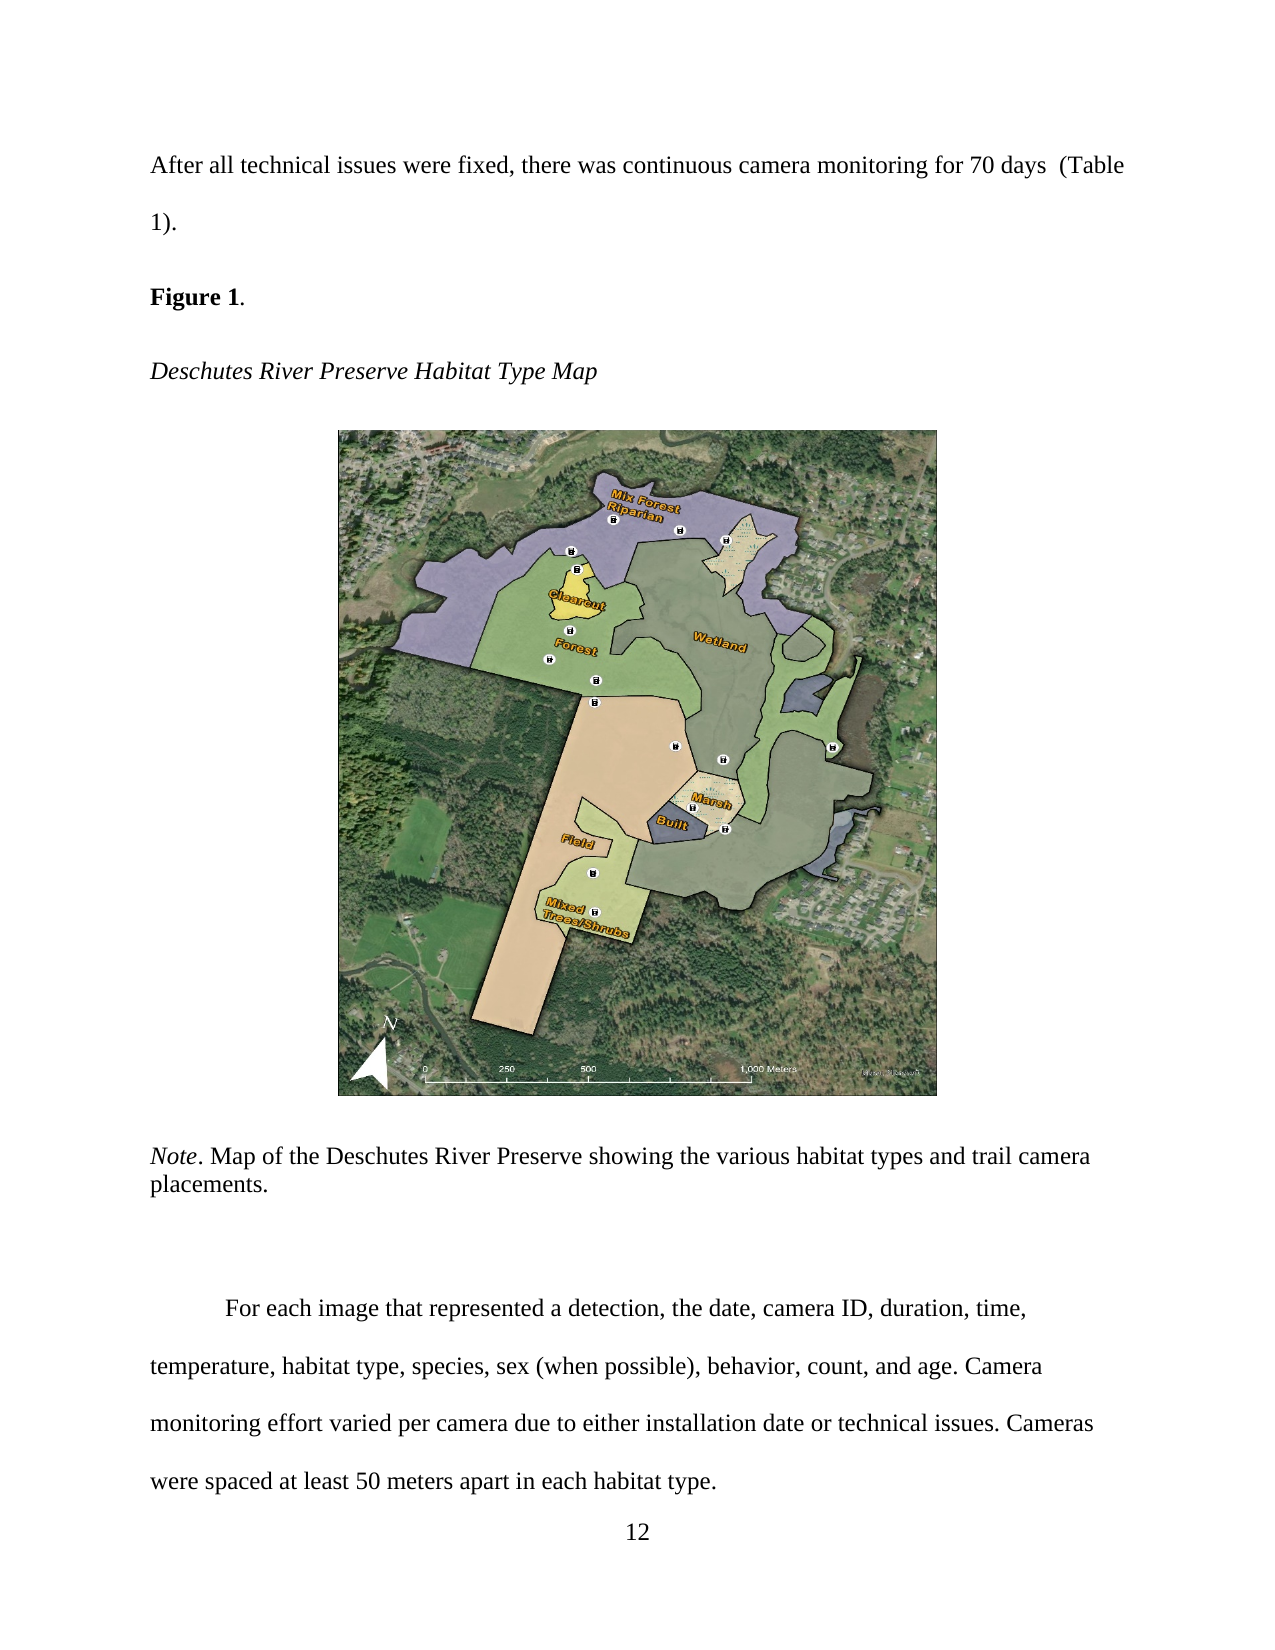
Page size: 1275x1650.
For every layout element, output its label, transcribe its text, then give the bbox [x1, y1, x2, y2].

text Deschutes River Preserve Habitat Type Map [150, 356, 1125, 384]
text Figure 1. Deschutes River Preserve Habitat Type Map [150, 282, 1125, 310]
text Note. Map of the Deschutes River Preserve showing the various habitat types and trail camera placements. [150, 1141, 1125, 1198]
picture [338, 430, 937, 1096]
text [150, 150, 1125, 236]
text For each image that represented a detection, the date, camera ID, duration, time, temperature, habitat type, species, sex (when possible), behavior, count, and age. Camera monitoring effort varied per camera due to either installation date or technical issues. Cameras were spaced at least 50 meters apart in each habitat type. [150, 1293, 1125, 1494]
